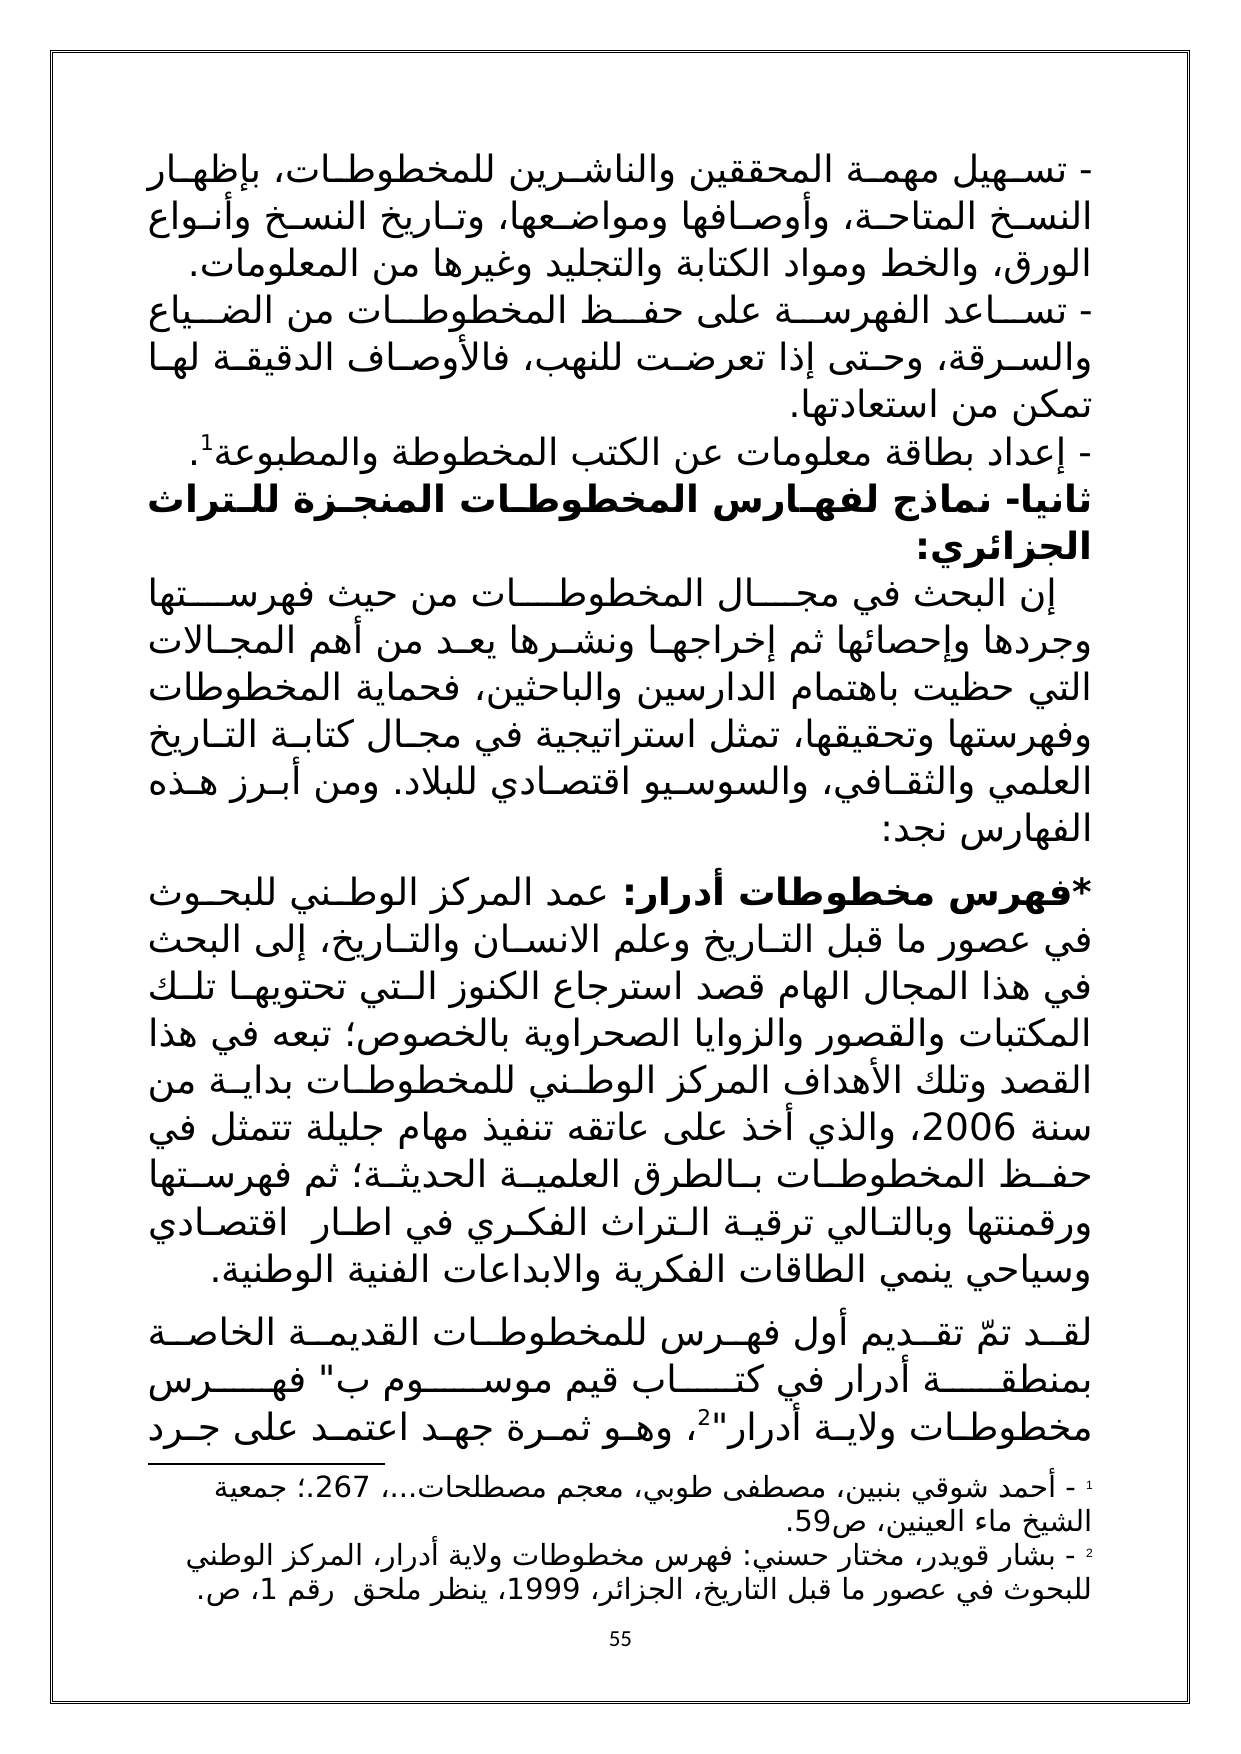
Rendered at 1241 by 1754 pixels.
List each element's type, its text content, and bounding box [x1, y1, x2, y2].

list - إعداد بطاقة معلومات عن الكتب المخطوطة والمطبوعة. [148, 430, 1093, 474]
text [148, 1311, 1093, 1449]
text *فهرس مخطوطات أدرار: عمد المركز الوطني للبحوث في عصور ما قبل التاريخ وعلم الانسان والتاريخ، إلى البحث في هذا المجال الهام قصد استرجاع الكنوز التي تحتويها تلك المكتبات والقصور والزوايا الصحراوية بالخصوص؛ تبعه في هذا القصد وتلك الأهداف المركز الوطني للمخطوطات بداية من سنة 2006، والذي أخذ على عاتقه تنفيذ مهام جليلة تتمثل في حفظ المخطوطات بالطرق العلمية الحديثة؛ ثم فهرستها ورقمنتها وبالتالي ترقية التراث الفكري في اطار اقتصادي وسياحي ينمي الطاقات الفكرية والابداعات الفنية الوطنية. [148, 871, 1093, 1291]
list - تساعد الفهرسة على حفظ المخطوطات من الضياع والسرقة، وحتى إذا تعرضت للنهب، فالأوصاف الدقيقة لها تمكن من استعادتها. [148, 289, 1093, 427]
list ثانيا- نماذج لفهارس المخطوطات المنجزة للتراث الجزائري: [148, 477, 1093, 568]
list إن البحث في مجال المخطوطات من حيث فهرستها وجردها وإحصائها ثم إخراجها ونشرها يعد من أهم المجالات التي حظيت باهتمام الدارسين والباحثين، فحماية المخطوطات وفهرستها وتحقيقها، تمثل استراتيجية في مجال كتابة التاريخ العلمي والثقافي، والسوسيو اقتصادي للبلاد. ومن أبرز هذه الفهارس نجد: [148, 571, 1093, 850]
list - تسهيل مهمة المحققين والناشرين للمخطوطات، بإظهار النسخ المتاحة، وأوصافها ومواضعها، وتاريخ النسخ وأنواع الورق، والخط ومواد الكتابة والتجليد وغيرها من المعلومات. [148, 148, 1093, 285]
